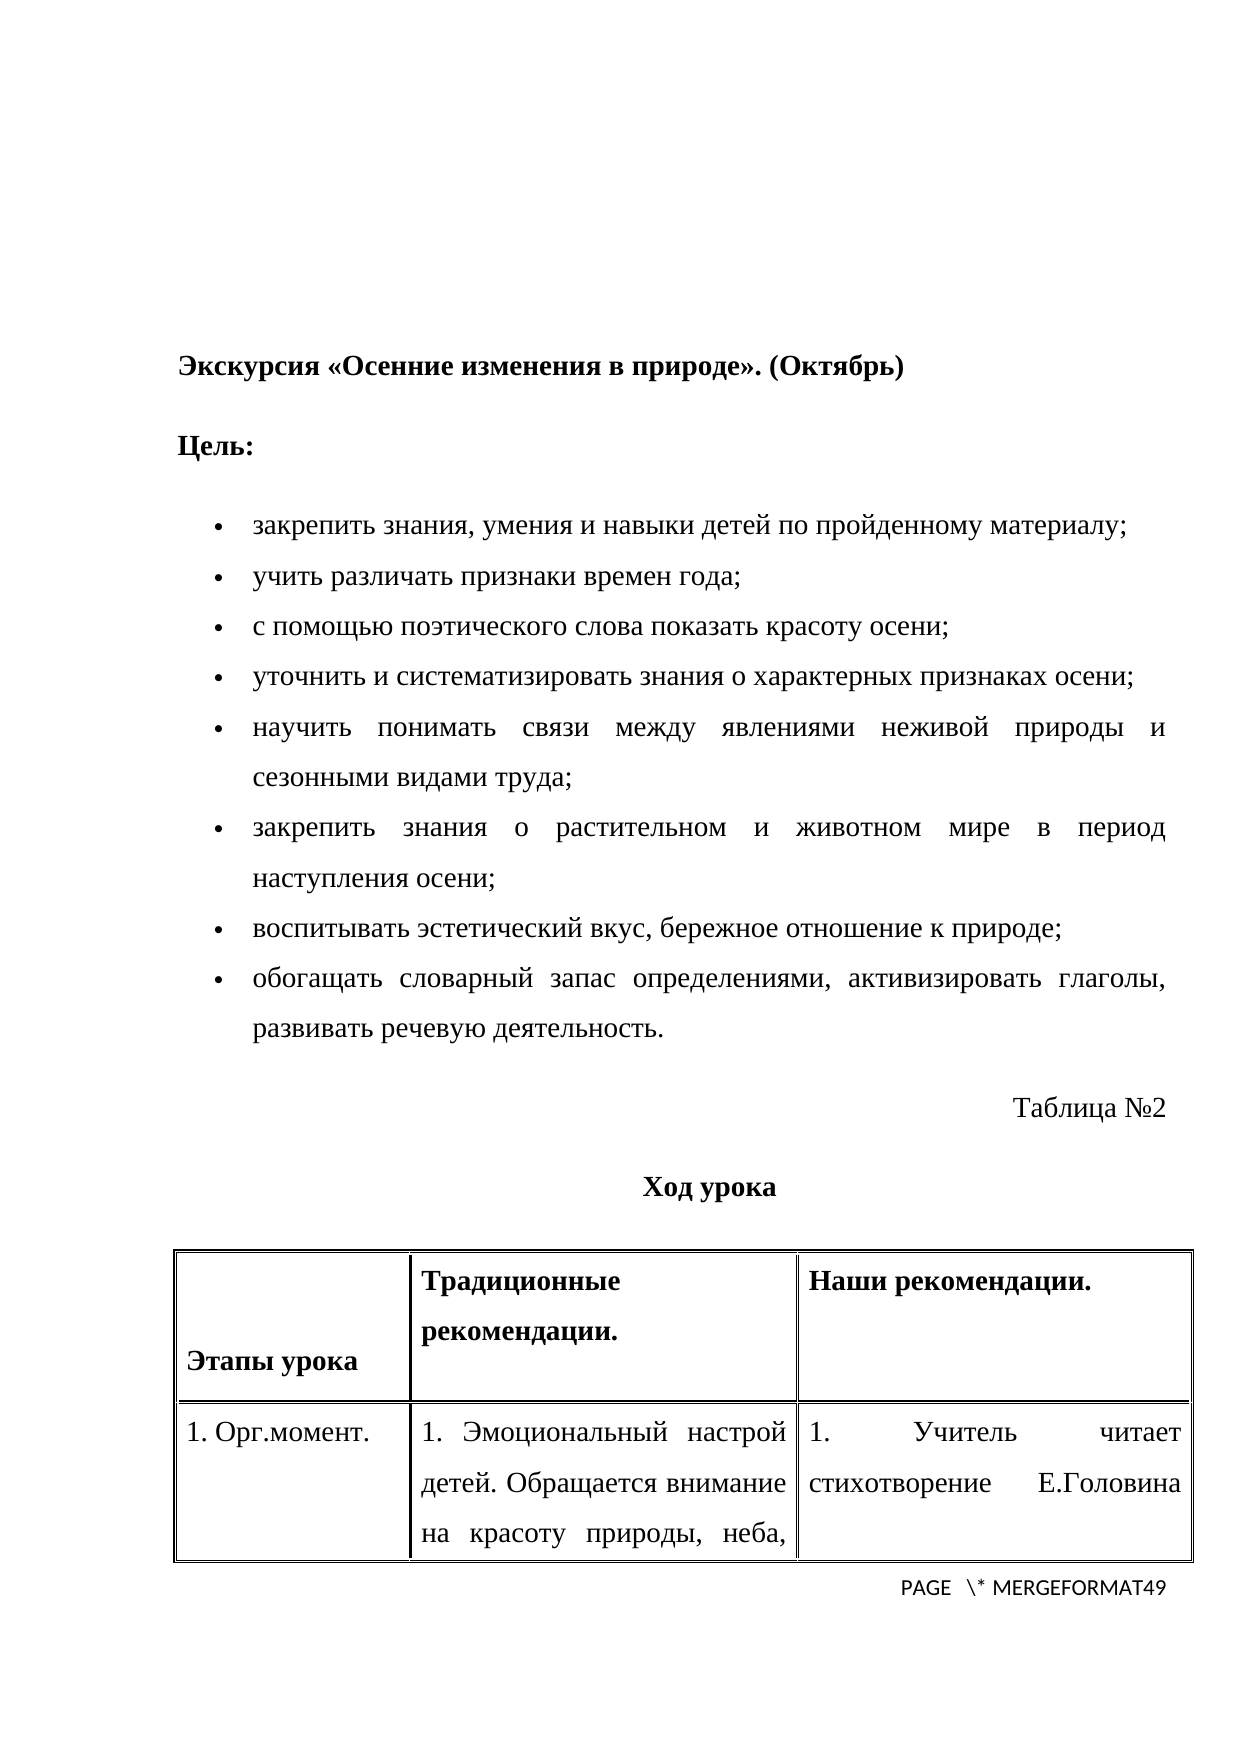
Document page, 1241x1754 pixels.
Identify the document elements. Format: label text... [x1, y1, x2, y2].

list уточнить и систематизировать знания о характерных признаках осени; [215, 658, 1167, 692]
list научить понимать связи между явлениями неживой природы и сезонными видами труда; [215, 709, 1167, 793]
list обогащать словарный запас определениями, активизировать глаголы, развивать речевую деятельность. [215, 960, 1167, 1044]
text Таблица №2 [252, 1090, 1167, 1124]
table_header Этапы урока [177, 1251, 410, 1400]
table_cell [410, 1404, 798, 1559]
table_header Традиционные рекомендации. [410, 1253, 798, 1400]
list с помощью поэтического слова показать красоту осени; [215, 608, 1167, 642]
table_header Наши рекомендации. [798, 1253, 1191, 1400]
text Цель: [177, 428, 1167, 462]
list учить различать признаки времен года; [215, 558, 1167, 591]
list воспитывать эстетический вкус, бережное отношение к природе; [215, 910, 1167, 943]
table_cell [798, 1400, 1191, 1559]
table_cell 1. Орг.момент. [177, 1400, 410, 1559]
list закрепить знания о растительном и животном мире в период наступления осени; [215, 809, 1167, 893]
text Ход урока [252, 1169, 1167, 1203]
text Экскурсия «Осенние изменения в природе». (Октябрь) [177, 348, 1167, 382]
list закрепить знания, умения и навыки детей по пройденному материалу; [215, 507, 1167, 541]
